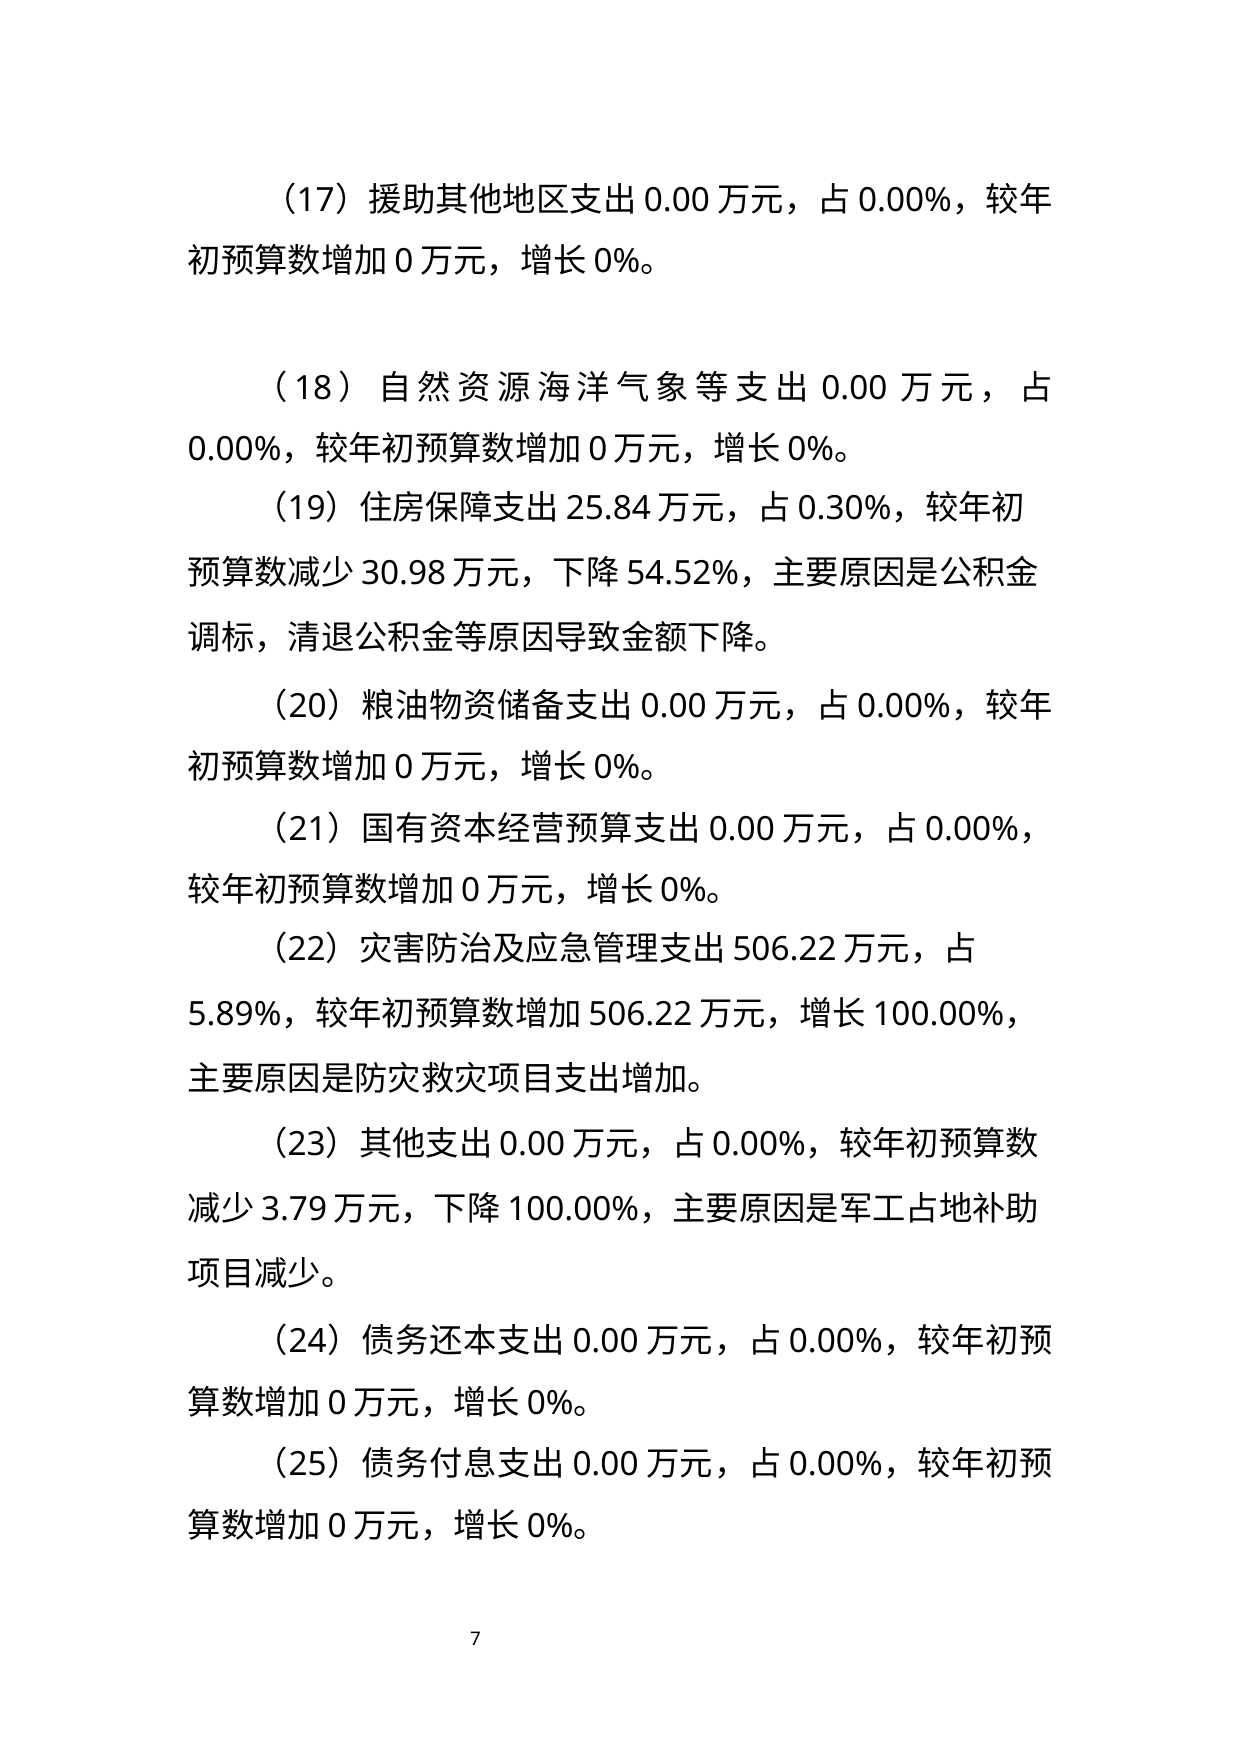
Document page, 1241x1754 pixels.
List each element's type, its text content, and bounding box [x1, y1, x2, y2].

text （22）灾害防治及应急管理支出506.22万元，占5.89%，较年初预算数增加506.22万元，增长100.00%，主要原因是防灾救灾项目支出增加。 [187, 914, 1053, 1109]
text （19）住房保障支出25.84万元，占0.30%，较年初预算数减少30.98万元，下降54.52%，主要原因是公积金调标，清退公积金等原因导致金额下降。 [187, 473, 1053, 668]
text （25）债务付息支出0.00万元，占0.00%，较年初预算数增加0万元，增长0%。 [187, 1427, 1053, 1549]
text （21）国有资本经营预算支出0.00万元，占0.00%，较年初预算数增加0万元，增长0%。 [187, 791, 1053, 914]
text （18）自然资源海洋气象等支出0.00万元，占0.00%，较年初预算数增加0万元，增长0%。 [187, 350, 1053, 473]
text （24）债务还本支出0.00万元，占0.00%，较年初预算数增加0万元，增长0%。 [187, 1304, 1053, 1427]
text （23）其他支出0.00万元，占0.00%，较年初预算数减少3.79万元，下降100.00%，主要原因是军工占地补助项目减少。 [187, 1109, 1053, 1304]
text （20）粮油物资储备支出0.00万元，占0.00%，较年初预算数增加0万元，增长0%。 [187, 668, 1053, 791]
text （17）援助其他地区支出0.00万元，占0.00%，较年初预算数增加0万元，增长0%。 [187, 162, 1053, 285]
